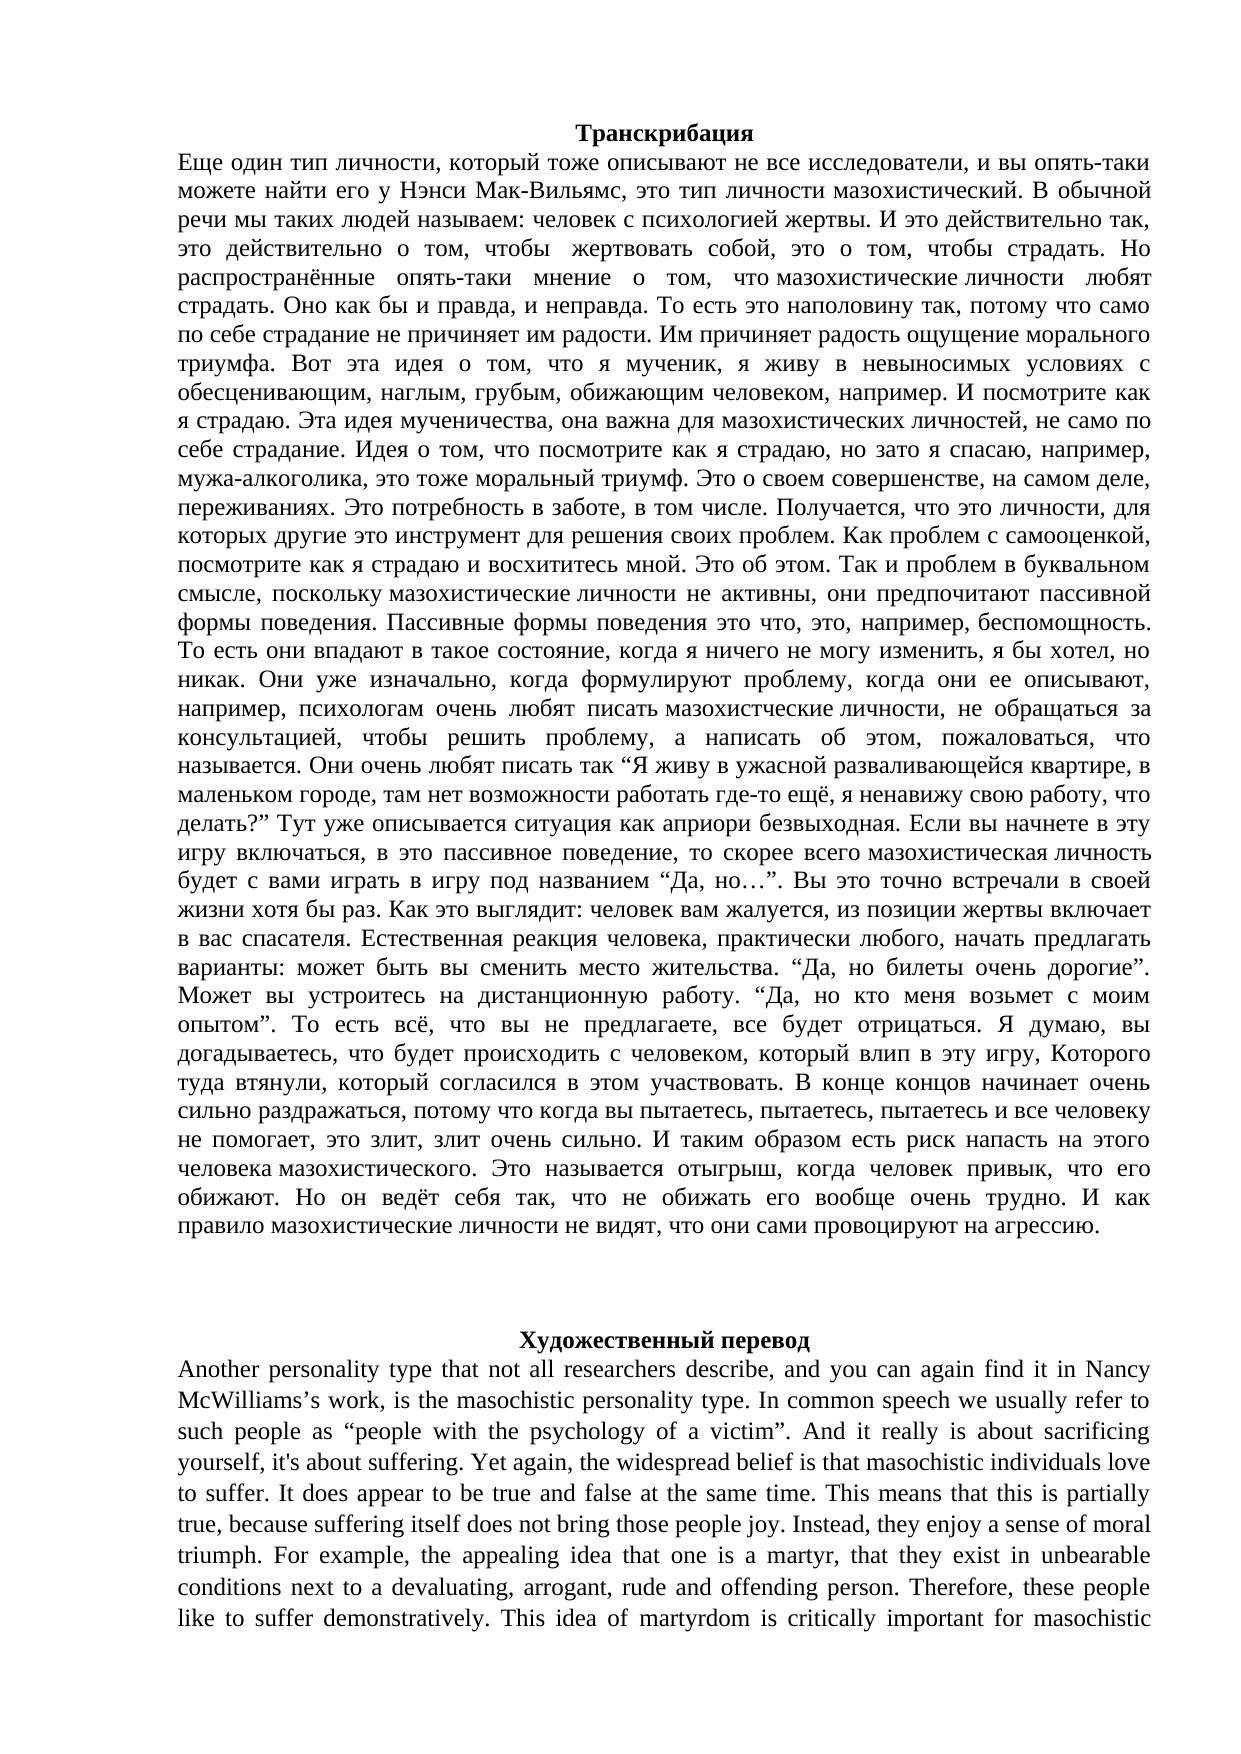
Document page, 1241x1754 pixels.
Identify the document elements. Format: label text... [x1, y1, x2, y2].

text Транскрибация [177, 118, 1152, 147]
text Еще один тип личности, который тоже описывают не все исследователи, и вы опять-таки можете найти его у Нэнси Мак-Вильямс, это тип личности мазохистический. В обычной речи мы таких людей называем: человек с психологией жертвы. И это действительно так, это действительно о том, чтобы жертвовать собой, это о том, чтобы страдать. Но распространённые опять-таки мнение о том, что мазохистические личности любят страдать. Оно как бы и правда, и неправда. То есть это наполовину так, потому что само по себе страдание не причиняет им радости. Им причиняет радость ощущение морального триумфа. Вот эта идея о том, что я мученик, я живу в невыносимых условиях с обесценивающим, наглым, грубым, обижающим человеком, например. И посмотрите как я страдаю. Эта идея мученичества, она важна для мазохистических личностей, не само по себе страдание. Идея о том, что посмотрите как я страдаю, но зато я спасаю, например, мужа-алкоголика, это тоже моральный триумф. Это о своем совершенстве, на самом деле, переживаниях. Это потребность в заботе, в том числе. Получается, что это личности, для которых другие это инструмент для решения своих проблем. Как проблем с самооценкой, посмотрите как я страдаю и восхититесь мной. Это об этом. Так и проблем в буквальном смысле, поскольку мазохистические личности не активны, они предпочитают пассивной формы поведения. Пассивные формы поведения это что, это, например, беспомощность. То есть они впадают в такое состояние, когда я ничего не могу изменить, я бы хотел, но никак. Они уже изначально, когда формулируют проблему, когда они ее описывают, например, психологам очень любят писать мазохистческие личности, не обращаться за консультацией, чтобы решить проблему, а написать об этом, пожаловаться, что называется. Они очень любят писать так “Я живу в ужасной разваливающейся квартире, в маленьком городе, там нет возможности работать где-то ещё, я ненавижу свою работу, что делать?” Тут уже описывается ситуация как априори безвыходная. Если вы начнете в эту игру включаться, в это пассивное поведение, то скорее всего мазохистическая личность будет с вами играть в игру под названием “Да, но…”. Вы это точно встречали в своей жизни хотя бы раз. Как это выглядит: человек вам жалуется, из позиции жертвы включает в вас спасателя. Естественная реакция человека, практически любого, начать предлагать варианты: может быть вы сменить место жительства. “Да, но билеты очень дорогие”. Может вы устроитесь на дистанционную работу. “Да, но кто меня возьмет с моим опытом”. То есть всё, что вы не предлагаете, все будет отрицаться. Я думаю, вы догадываетесь, что будет происходить с человеком, который влип в эту игру, Которого туда втянули, который согласился в этом участвовать. В конце концов начинает очень сильно раздражаться, потому что когда вы пытаетесь, пытаетесь, пытаетесь и все человеку не помогает, это злит, злит очень сильно. И таким образом есть риск напасть на этого человека мазохистического. Это называется отыгрыш, когда человек привык, что его обижают. Но он ведёт себя так, что не обижать его вообще очень трудно. И как правило мазохистические личности не видят, что они сами провоцируют на агрессию. [177, 147, 1152, 1239]
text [177, 1354, 1152, 1631]
text Художественный перевод [177, 1326, 1152, 1354]
